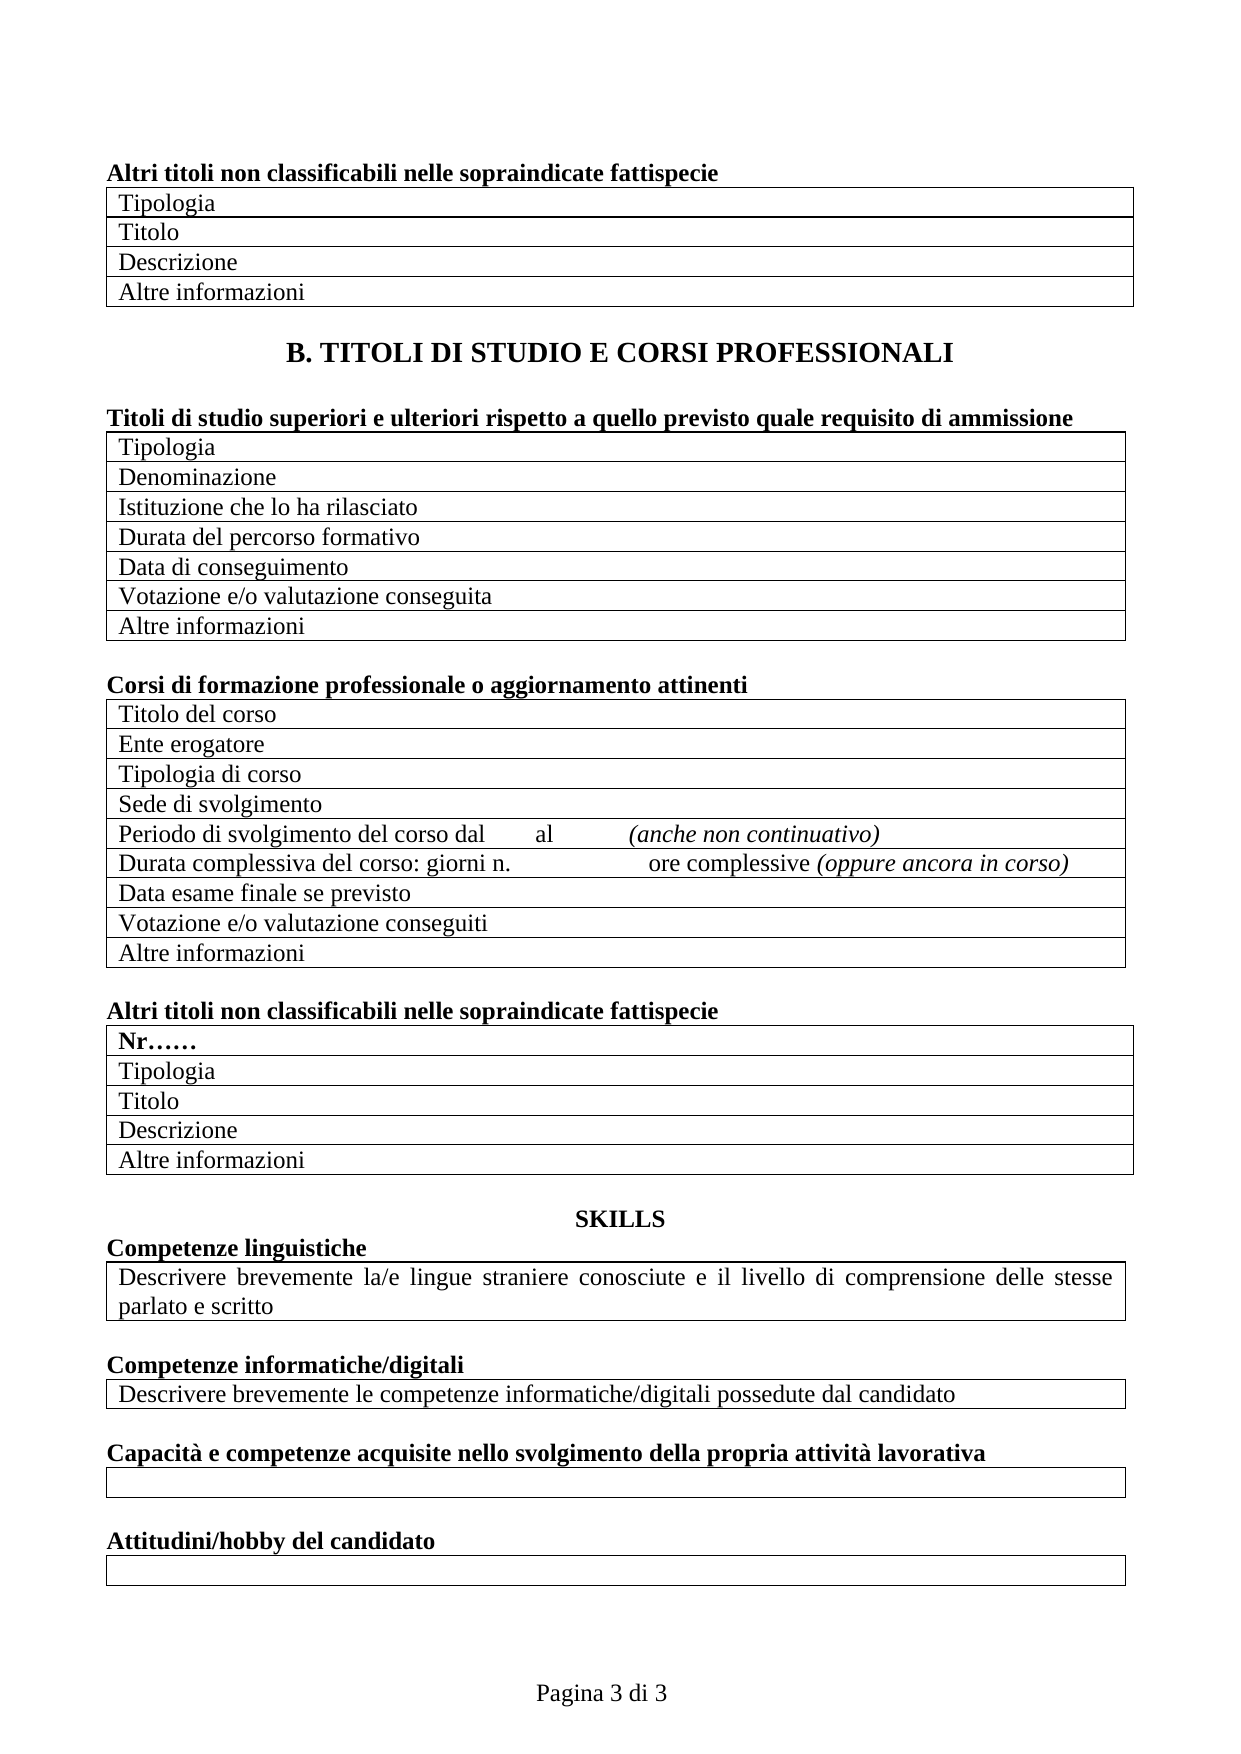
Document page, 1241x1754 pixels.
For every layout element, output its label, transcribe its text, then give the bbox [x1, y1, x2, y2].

table_cell Durata del percorso formativo [107, 522, 1125, 551]
table_cell Altre informazioni [107, 1145, 1133, 1174]
text Attitudini/hobby del candidato [106, 1526, 1134, 1555]
table_header Descrivere brevemente la/e lingue straniere conosciute e il livello di comprensione delle stesse parlato e scritto [107, 1263, 1125, 1320]
table_header Tipologia [107, 433, 1125, 461]
text Competenze informatiche/digitali [106, 1350, 1134, 1378]
table_cell Data esame finale se previsto [107, 878, 1125, 907]
text SKILLS [106, 1204, 1134, 1233]
table_header Titolo del corso [107, 700, 1125, 728]
table_cell Descrizione [107, 247, 1133, 276]
table_cell Ente erogatore [107, 729, 1125, 758]
list Corsi di formazione professionale o aggiornamento attinenti [106, 670, 1104, 698]
table_cell Tipologia [107, 1056, 1133, 1085]
table_cell Periodo di svolgimento del corso dal al (anche non continuativo) [107, 819, 1125, 847]
table_cell Votazione e/o valutazione conseguiti [107, 908, 1125, 937]
table_header Tipologia [107, 188, 1133, 216]
text B. TITOLI DI STUDIO E CORSI PROFESSIONALI [106, 336, 1134, 369]
table_cell Votazione e/o valutazione conseguita [107, 581, 1125, 610]
table_cell Descrizione [107, 1116, 1133, 1144]
table_cell Denominazione [107, 462, 1125, 491]
text Altri titoli non classificabili nelle sopraindicate fattispecie [106, 158, 1134, 187]
table_header [107, 1468, 1125, 1497]
table_header Nr…… [107, 1026, 1133, 1055]
table_cell Data di conseguimento [107, 552, 1125, 580]
text Capacità e competenze acquisite nello svolgimento della propria attività lavorativa [106, 1438, 1134, 1467]
table_cell Titolo [107, 218, 1133, 246]
table_cell Istituzione che lo ha rilasciato [107, 492, 1125, 521]
text Titoli di studio superiori e ulteriori rispetto a quello previsto quale requisito di ammissione [106, 403, 1134, 431]
table_cell Altre informazioni [107, 611, 1125, 640]
text Competenze linguistiche [106, 1233, 1134, 1261]
table_cell Tipologia di corso [107, 759, 1125, 788]
table_cell Titolo [107, 1086, 1133, 1114]
table_cell Altre informazioni [107, 277, 1133, 306]
table_cell Sede di svolgimento [107, 789, 1125, 818]
table_header [107, 1556, 1125, 1585]
table_header Descrivere brevemente le competenze informatiche/digitali possedute dal candidato [107, 1380, 1125, 1408]
table_cell Altre informazioni [107, 938, 1125, 967]
table_cell Durata complessiva del corso: giorni n. ore complessive (oppure ancora in corso) [107, 849, 1125, 877]
text Altri titoli non classificabili nelle sopraindicate fattispecie [106, 996, 1134, 1025]
